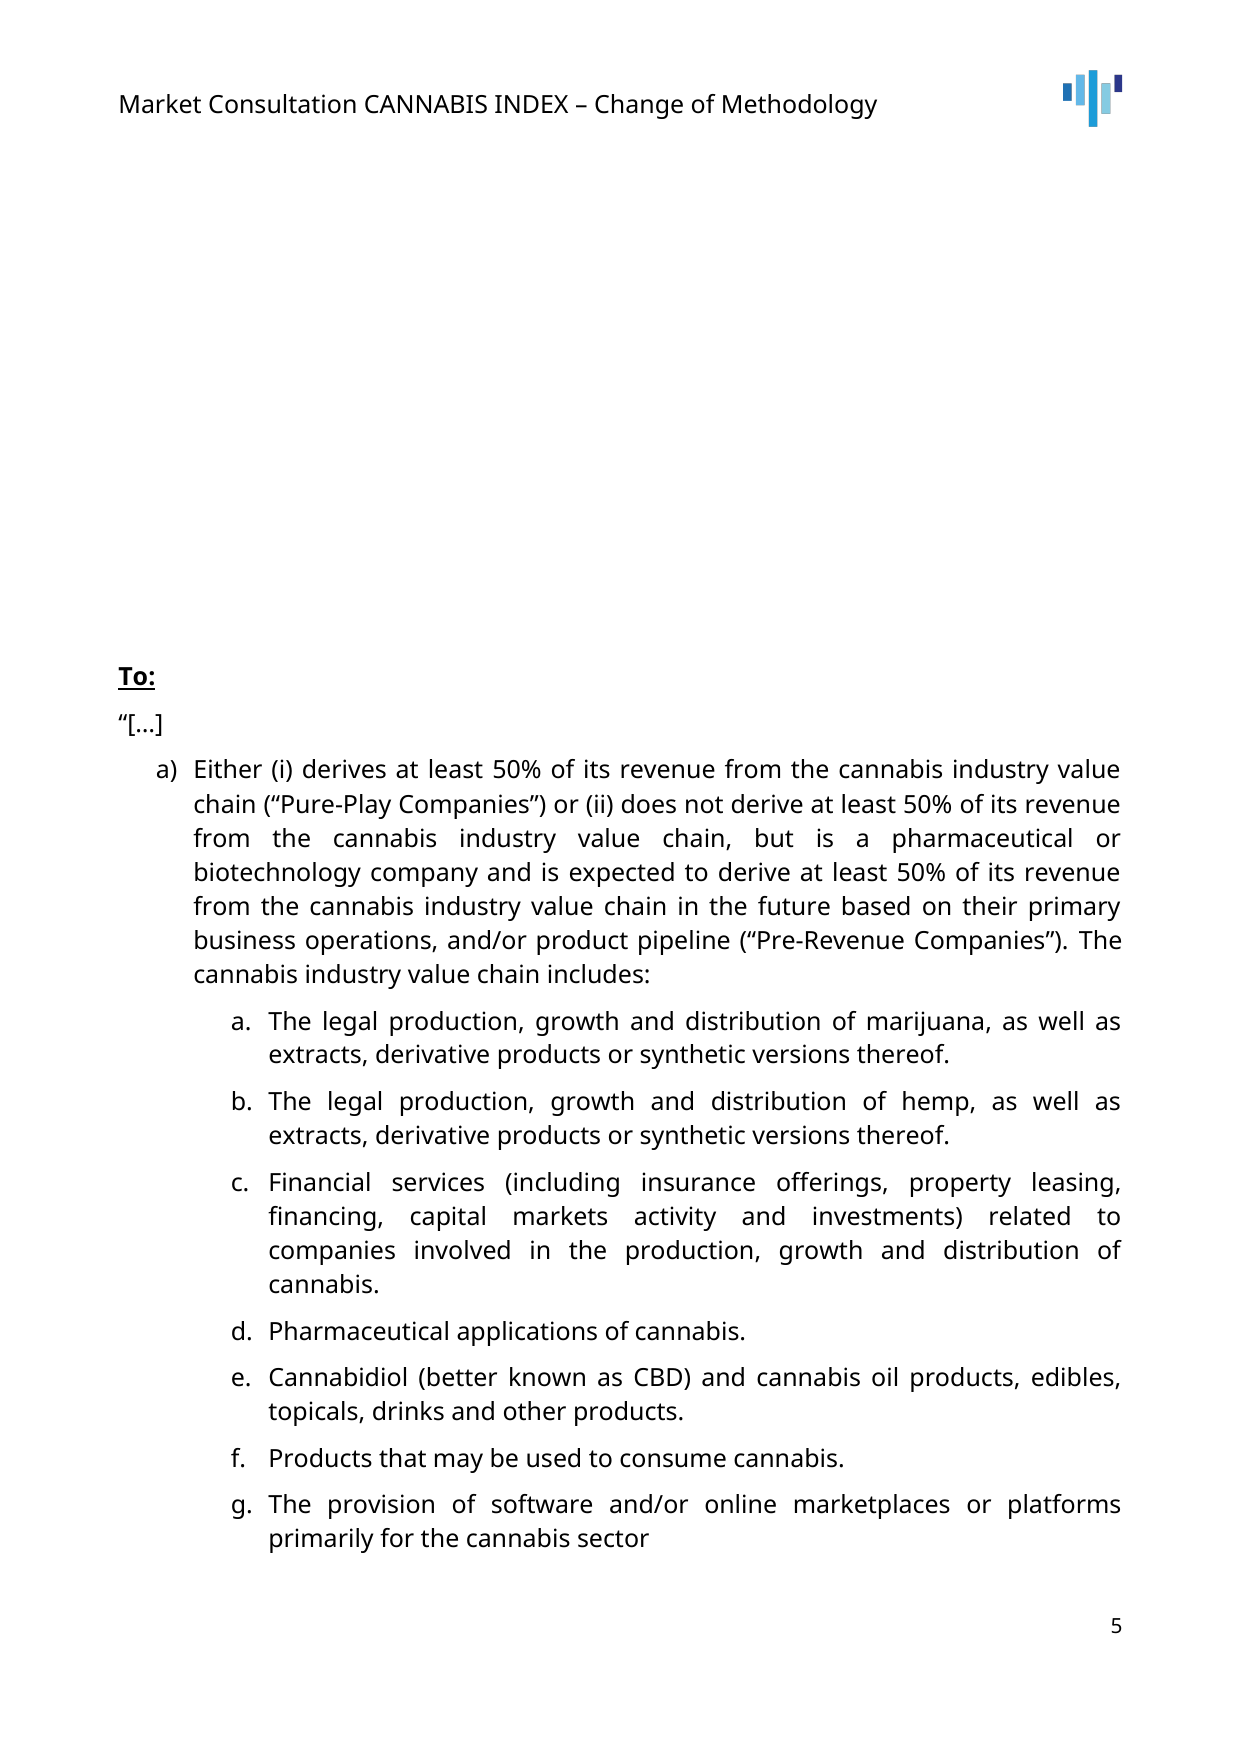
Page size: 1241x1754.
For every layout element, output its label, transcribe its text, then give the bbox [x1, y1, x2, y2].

list Either (i) derives at least 50% of its revenue from the cannabis industry value chain (“Pure-Play Companies”) or (ii) does not derive at least 50% of its revenue from the cannabis industry value chain, but is a pharmaceutical or biotechnology company and is expected to derive at least 50% of its revenue from the cannabis industry value chain in the future based on their primary business operations, and/or product pipeline (“Pre-Revenue Companies”). The cannabis industry value chain includes: [156, 752, 1122, 991]
list Pharmaceutical applications of cannabis. [231, 1313, 1122, 1347]
list Financial services (including insurance offerings, property leasing, financing, capital markets activity and investments) related to companies involved in the production, growth and distribution of cannabis. [231, 1164, 1122, 1301]
text “[…] [118, 706, 1122, 740]
text To: [118, 659, 1122, 693]
list Cannabidiol (better known as CBD) and cannabis oil products, edibles, topicals, drinks and other products. [231, 1360, 1122, 1428]
list The legal production, growth and distribution of marijuana, as well as extracts, derivative products or synthetic versions thereof. [231, 1003, 1122, 1071]
picture [1063, 70, 1123, 127]
list The legal production, growth and distribution of hemp, as well as extracts, derivative products or synthetic versions thereof. [231, 1084, 1122, 1152]
list Products that may be used to consume cannabis. [231, 1440, 1122, 1474]
list The provision of software and/or online marketplaces or platforms primarily for the cannabis sector [231, 1487, 1122, 1555]
